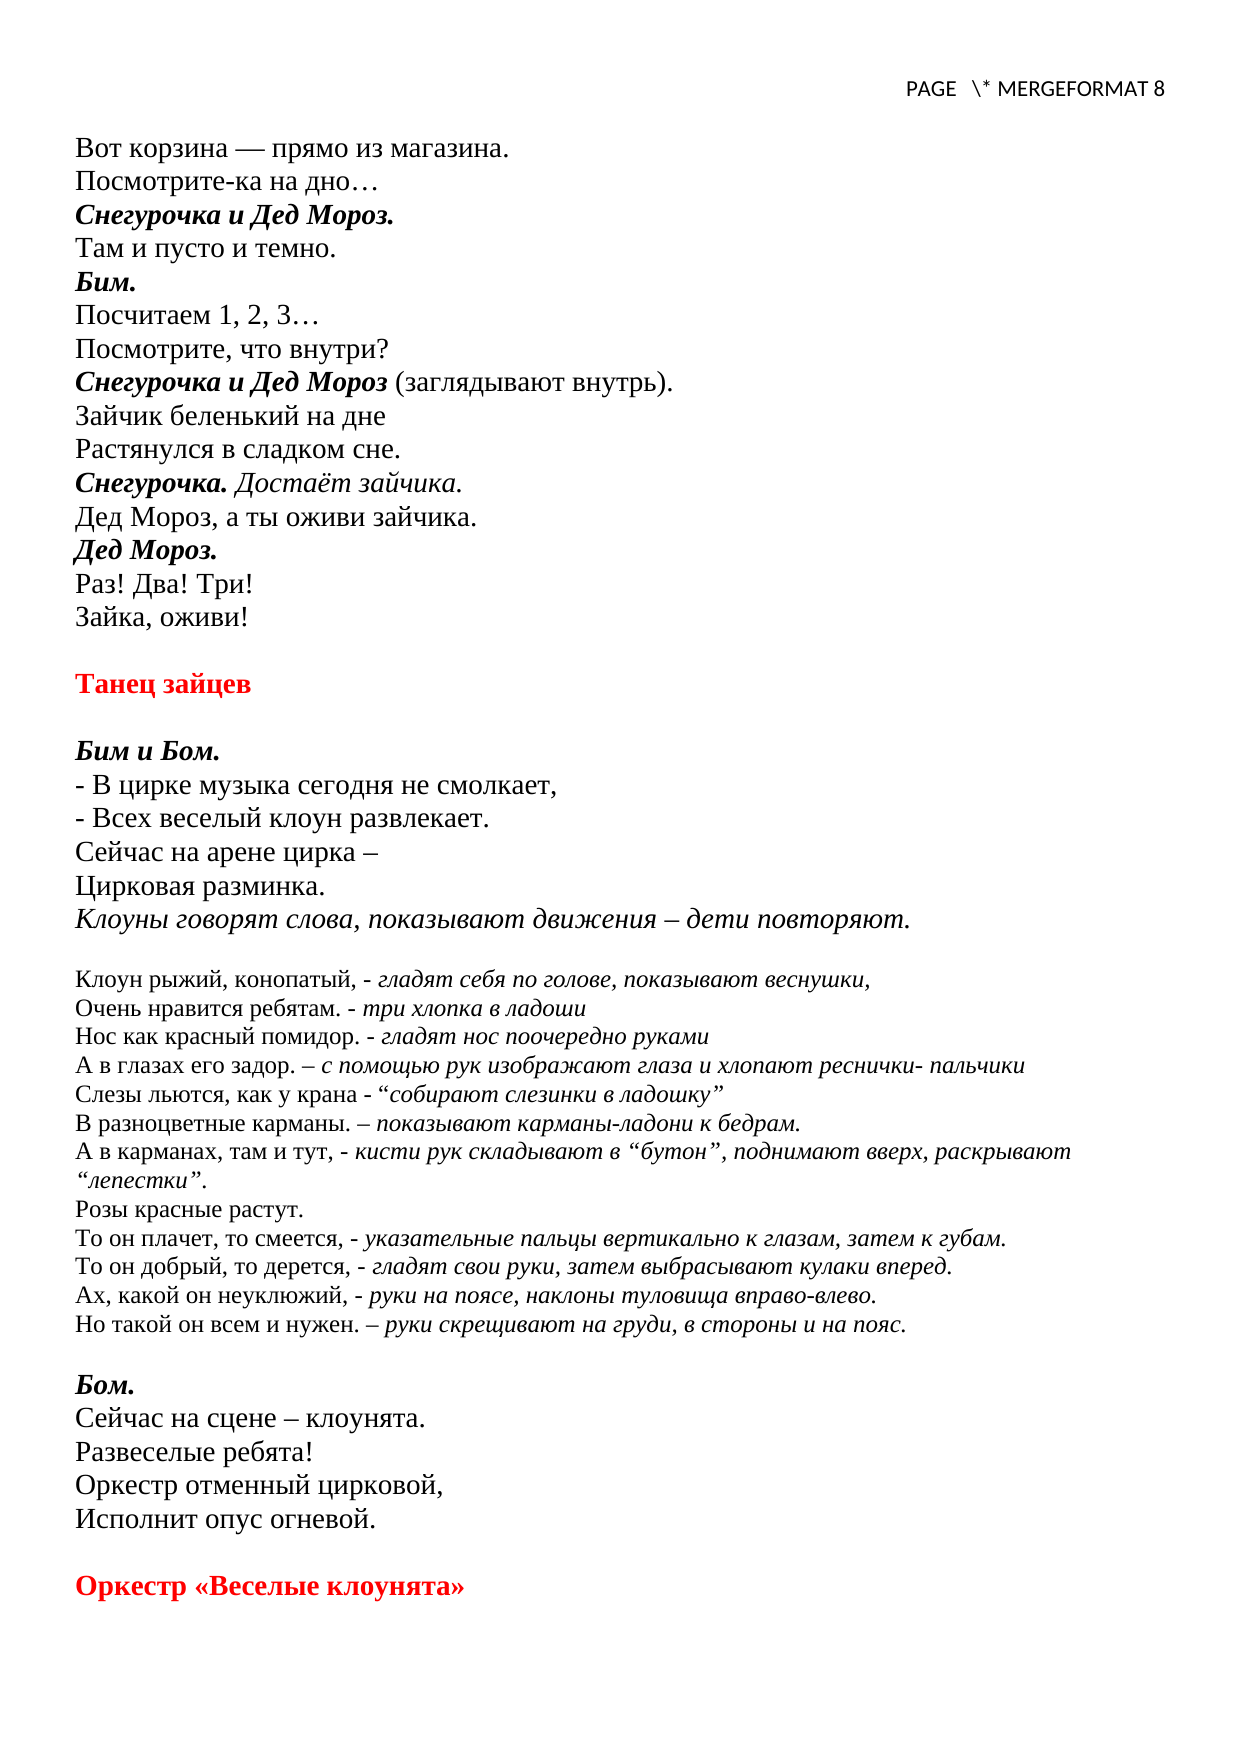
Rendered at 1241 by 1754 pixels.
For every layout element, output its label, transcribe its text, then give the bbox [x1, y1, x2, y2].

text Сейчас на сцене – клоунята. [75, 1400, 1165, 1434]
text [75, 130, 1165, 666]
text Танец зайцев [75, 666, 1165, 700]
text Клоуны говорят слова, показывают движения – дети повторяют. [75, 901, 1165, 935]
text Оркестр отменный цирковой, Исполнит опус огневой. [75, 1467, 1165, 1568]
text Клоун рыжий, конопатый, - гладят себя по голове, показывают веснушки, Очень нравится ребятам. - три хлопка в ладоши Нос как красный помидор. - гладят нос поочередно руками А в глазах его задор. – с помощью рук изображают глаза и хлопают реснички- пальчики Слезы льются, как у крана - “собирают слезинки в ладошку” В разноцветные карманы. – показывают карманы-ладони к бедрам. А в карманах, там и тут, - кисти рук складывают в “бутон”, поднимают вверх, раскрывают “лепестки”. Розы красные растут. То он плачет, то смеется, - указательные пальцы вертикально к глазам, затем к губам. То он добрый, то дерется, - гладят свои руки, затем выбрасывают кулаки вперед. Ах, какой он неуклюжий, - руки на поясе, наклоны туловища вправо-влево. Но такой он всем и нужен. – руки скрещивают на груди, в стороны и на пояс. [75, 964, 1165, 1338]
text Развеселые ребята! [75, 1434, 1165, 1467]
text Оркестр «Веселые клоунята» [75, 1568, 1165, 1602]
text Бим и Бом. [75, 733, 1165, 767]
text - В цирке музыка сегодня не смолкает, - Всех веселый клоун развлекает. [75, 767, 1165, 834]
text Сейчас на арене цирка – [75, 834, 1165, 868]
text Цирковая разминка. [75, 868, 1165, 901]
text Бом. [75, 1367, 1165, 1400]
